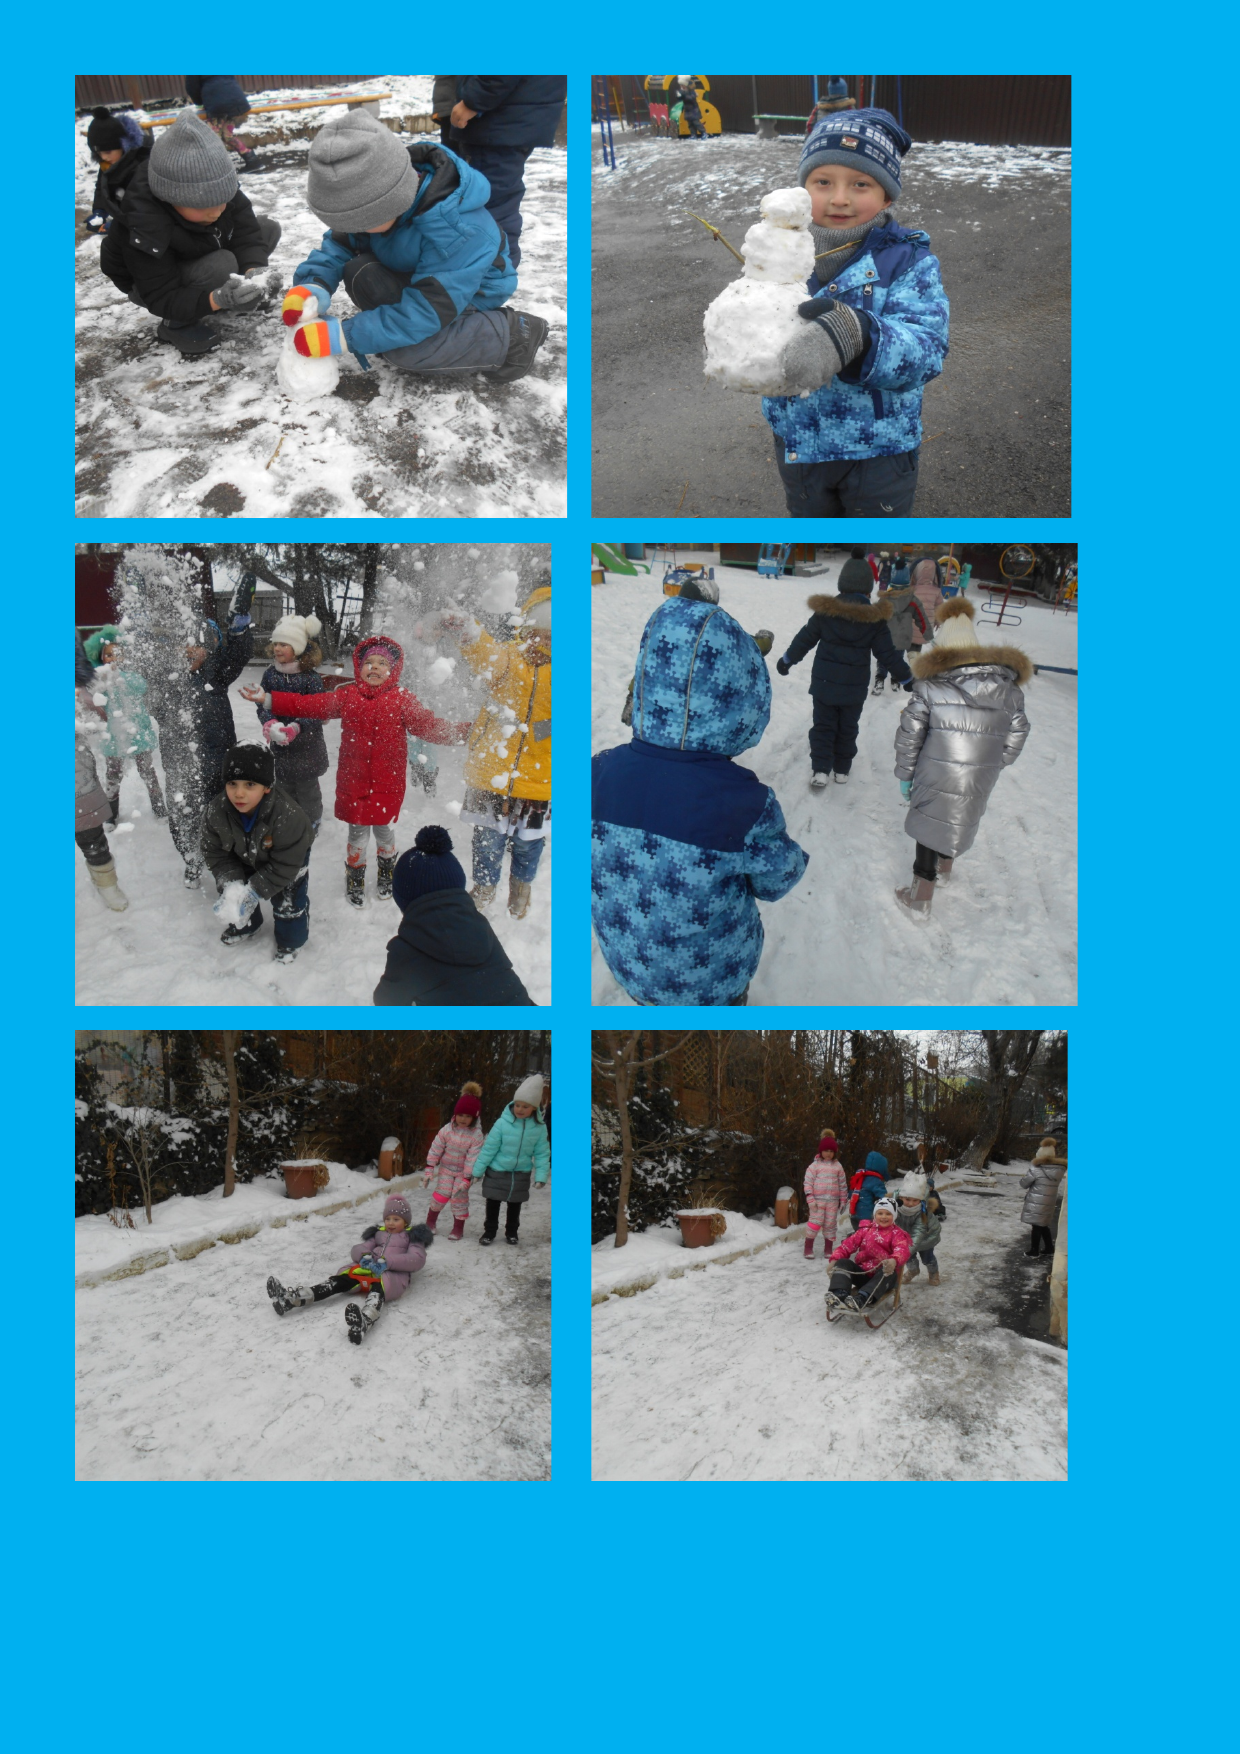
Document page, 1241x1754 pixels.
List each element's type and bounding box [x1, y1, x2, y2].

picture [76, 76, 567, 517]
picture [76, 1031, 551, 1480]
picture [76, 544, 551, 1005]
picture [592, 544, 1077, 1005]
picture [592, 1031, 1067, 1480]
picture [592, 76, 1071, 517]
